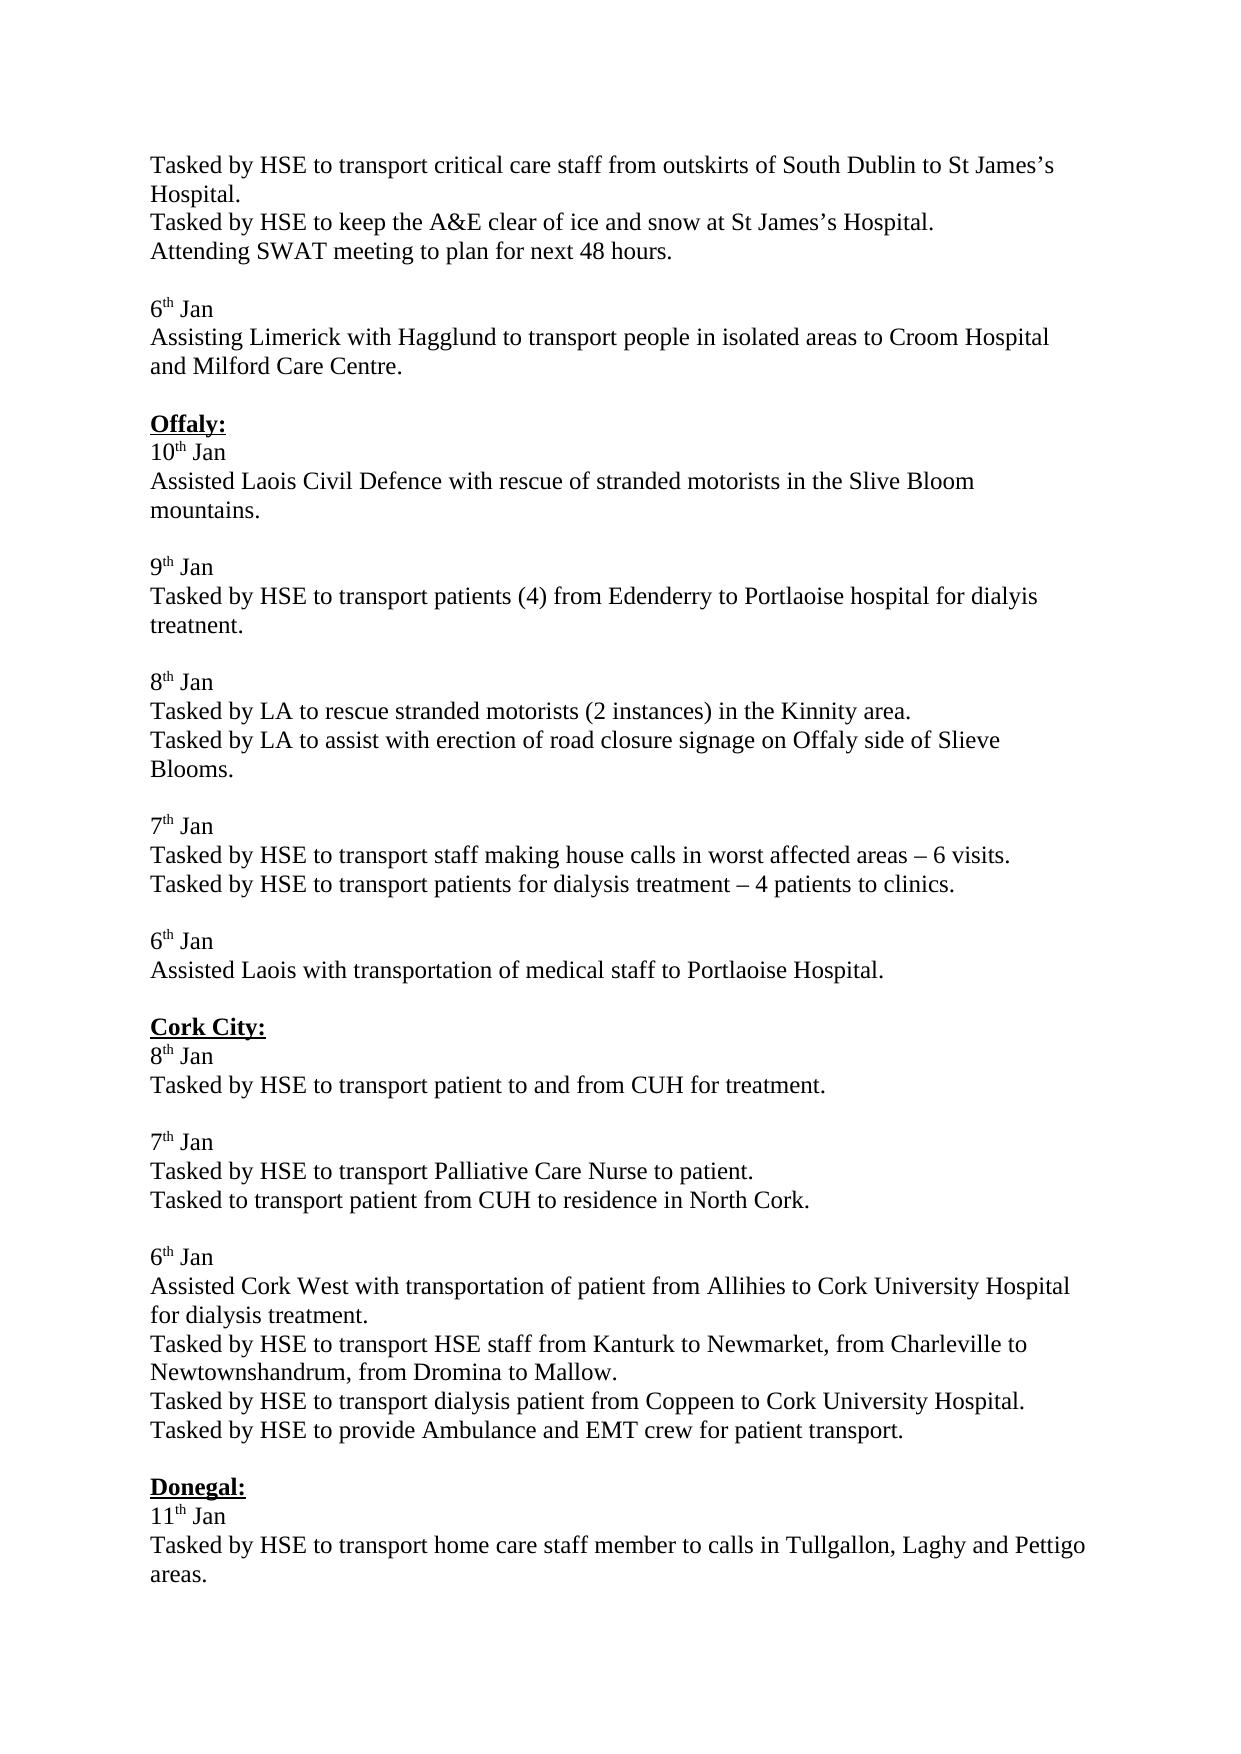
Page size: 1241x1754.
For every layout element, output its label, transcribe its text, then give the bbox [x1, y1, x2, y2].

text Assisting Limerick with Hagglund to transport people in isolated areas to Croom Hospital and Milford Care Centre. [150, 322, 1090, 380]
text Donegal: [150, 1472, 1090, 1501]
text Tasked by HSE to transport staff making house calls in worst affected areas – 6 visits. [150, 840, 1090, 869]
text Tasked by LA to rescue stranded motorists (2 instances) in the Kinnity area. [150, 696, 1090, 725]
text 7th Jan [150, 1127, 1090, 1156]
text 9th Jan [150, 552, 1090, 581]
text Tasked by HSE to keep the A&E clear of ice and snow at St James’s Hospital. [150, 207, 1090, 236]
text Tasked by HSE to transport home care staff member to calls in Tullgallon, Laghy and Pettigo areas. [150, 1530, 1090, 1587]
text 11th Jan [150, 1501, 1090, 1530]
text Tasked by HSE to transport Palliative Care Nurse to patient. [150, 1156, 1090, 1185]
text Tasked by HSE to transport patients for dialysis treatment – 4 patients to clinics. [150, 869, 1090, 897]
text Attending SWAT meeting to plan for next 48 hours. [150, 236, 1090, 265]
text Tasked by HSE to transport patients (4) from Edenderry to Portlaoise hospital for dialyis treatnent. [150, 581, 1090, 639]
text Cork City: [150, 1012, 1090, 1041]
text 8th Jan [150, 1041, 1090, 1070]
text 7th Jan [150, 811, 1090, 840]
text Assisted Laois Civil Defence with rescue of stranded motorists in the Slive Bloom mountains. [150, 466, 1090, 524]
text Tasked by HSE to transport critical care staff from outskirts of South Dublin to St James’s Hospital. [150, 150, 1090, 207]
text Assisted Cork West with transportation of patient from Allihies to Cork University Hospital for dialysis treatment. [150, 1271, 1090, 1329]
text 10th Jan [150, 437, 1090, 466]
text 6th Jan [150, 926, 1090, 955]
text Tasked by HSE to provide Ambulance and EMT crew for patient transport. [150, 1415, 1090, 1444]
text Tasked by HSE to transport dialysis patient from Coppeen to Cork University Hospital. [150, 1386, 1090, 1415]
text Offaly: [150, 409, 1090, 437]
text 6th Jan [150, 294, 1090, 322]
text Assisted Laois with transportation of medical staff to Portlaoise Hospital. [150, 955, 1090, 984]
text 8th Jan [150, 667, 1090, 696]
text Tasked by HSE to transport HSE staff from Kanturk to Newmarket, from Charleville to Newtownshandrum, from Dromina to Mallow. [150, 1329, 1090, 1386]
text Tasked by HSE to transport patient to and from CUH for treatment. [150, 1070, 1090, 1099]
text Tasked to transport patient from CUH to residence in North Cork. [150, 1185, 1090, 1214]
text 6th Jan [150, 1242, 1090, 1271]
text Tasked by LA to assist with erection of road closure signage on Offaly side of Slieve Blooms. [150, 725, 1090, 782]
